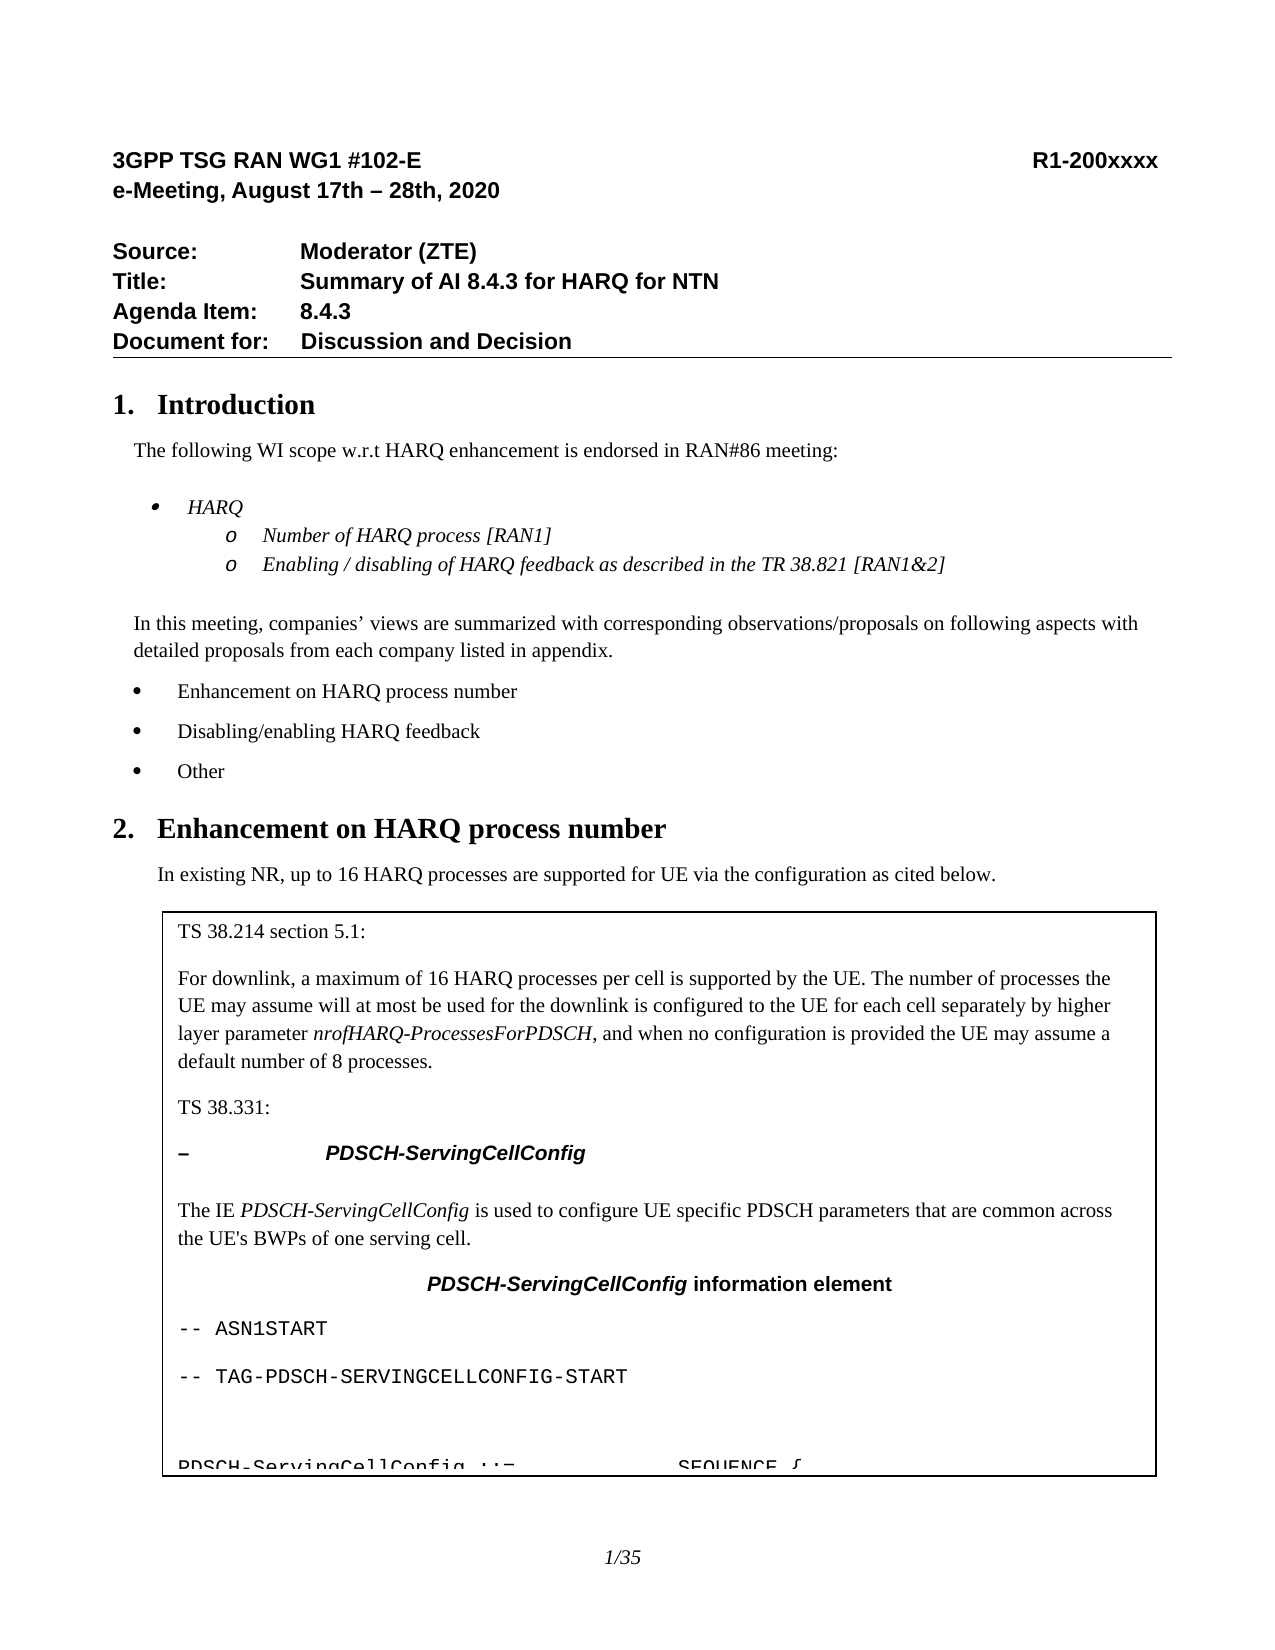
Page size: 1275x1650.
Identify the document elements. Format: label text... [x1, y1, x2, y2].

subtitle Introduction [112, 387, 1172, 421]
list HARQ [150, 495, 1172, 519]
text The following WI scope w.r.t HARQ enhancement is endorsed in RAN#86 meeting: [133, 438, 1172, 462]
text Source: Moderator (ZTE) [112, 238, 1172, 264]
text 3GPP TSG RAN WG1 #102-E R1-200xxxx [112, 147, 1172, 173]
list Enhancement on HARQ process number [133, 678, 1172, 703]
list Enabling / disabling of HARQ feedback as described in the TR 38.821 [RAN1&2] [225, 552, 1172, 578]
text Title: Summary of AI 8.4.3 for HARQ for NTN [112, 268, 1172, 294]
subtitle Enhancement on HARQ process number [112, 811, 1172, 845]
list Other [133, 759, 1172, 783]
text Agenda Item: 8.4.3 [112, 298, 1172, 324]
list Disabling/enabling HARQ feedback [133, 719, 1172, 743]
text e-Meeting, August 17th – 28th, 2020 [112, 177, 1172, 203]
text In existing NR, up to 16 HARQ processes are supported for UE via the configuration as cited below. [147, 862, 1172, 886]
text In this meeting, companies’ views are summarized with corresponding observations/proposals on following aspects with detailed proposals from each company listed in appendix. [133, 611, 1172, 662]
list Number of HARQ process [RAN1] [225, 522, 1172, 548]
text Document for: Discussion and Decision [112, 328, 1172, 358]
